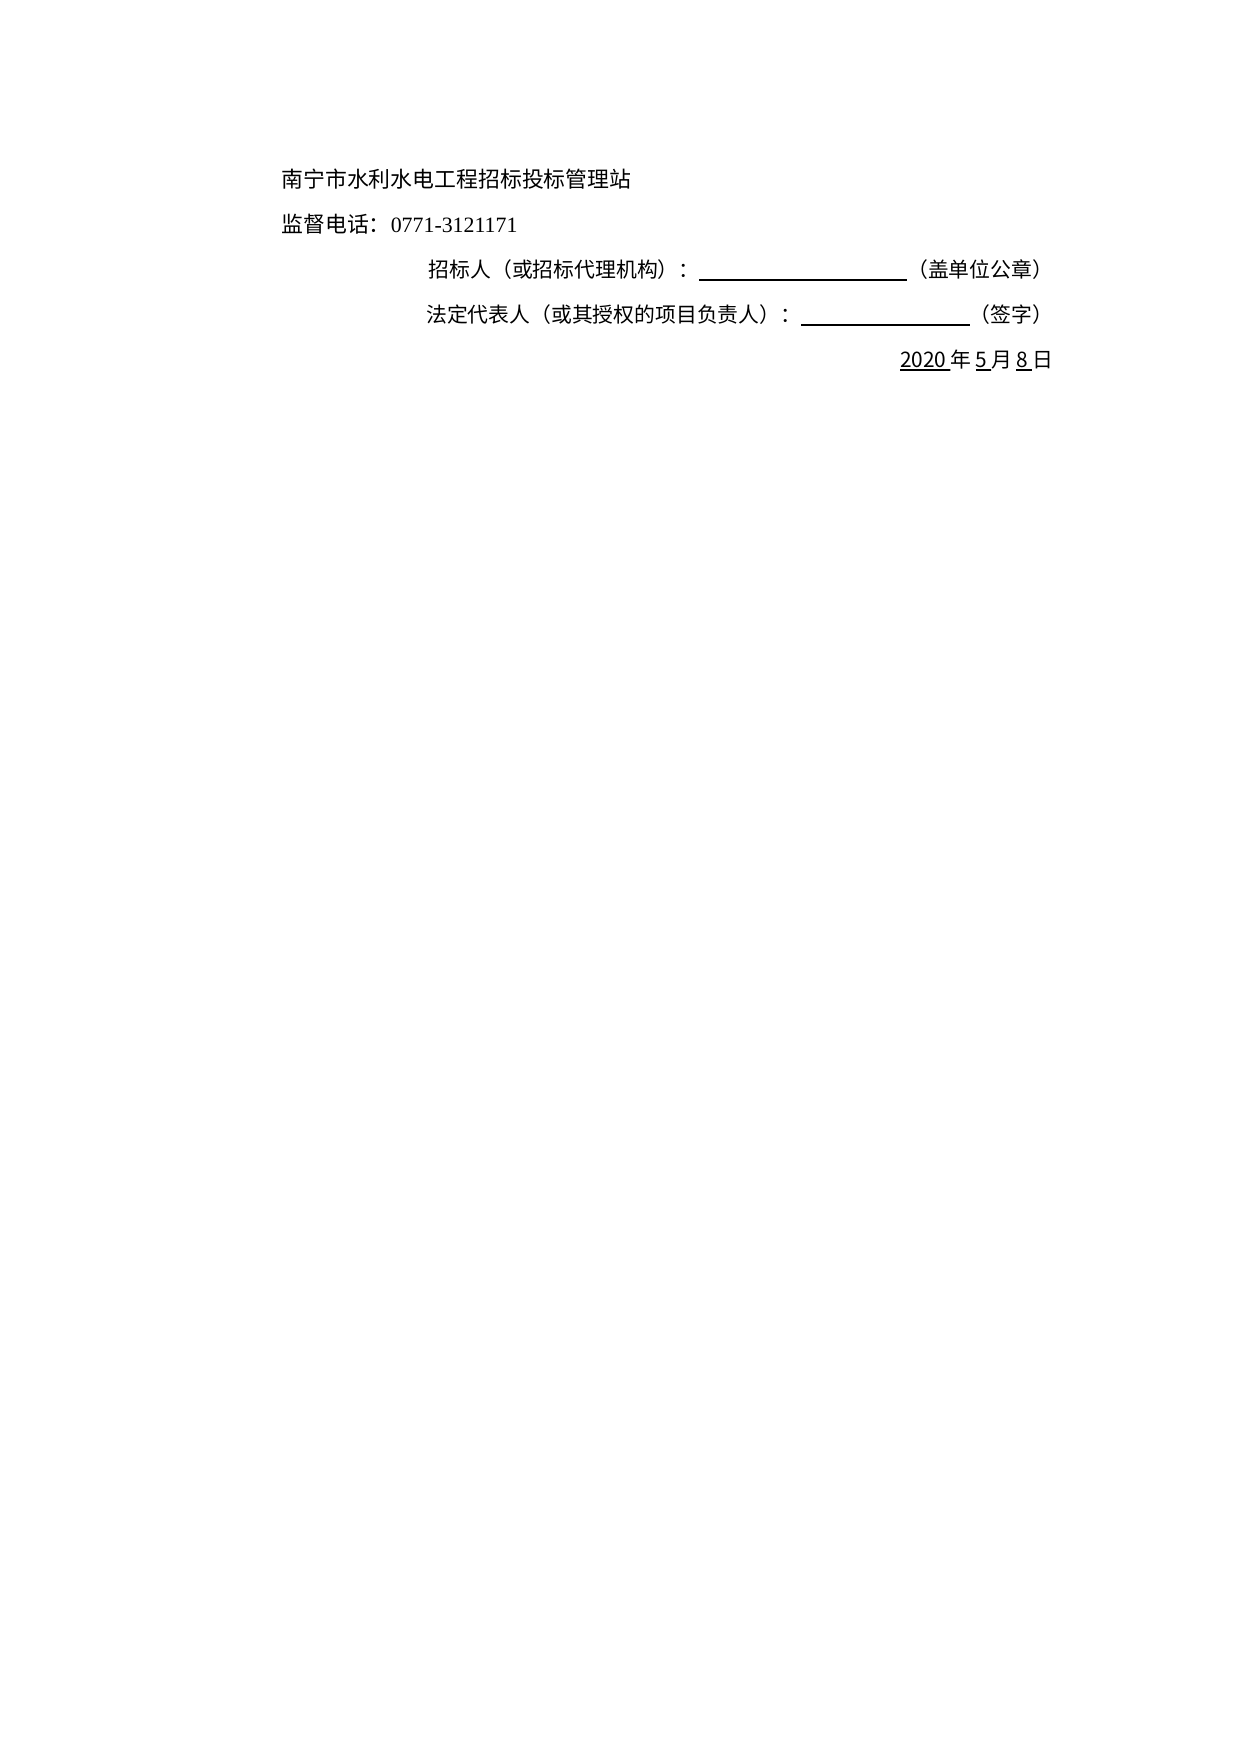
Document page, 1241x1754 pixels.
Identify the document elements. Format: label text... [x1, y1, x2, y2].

text 2020年5月8日 [187, 342, 1053, 374]
text 监督电话：0771-3121171 [281, 207, 1053, 239]
text 南宁市水利水电工程招标投标管理站 [281, 162, 1053, 194]
text 法定代表人（或其授权的项目负责人）： （签字） [187, 297, 1053, 329]
text 招标人（或招标代理机构）： （盖单位公章） [187, 252, 1053, 284]
